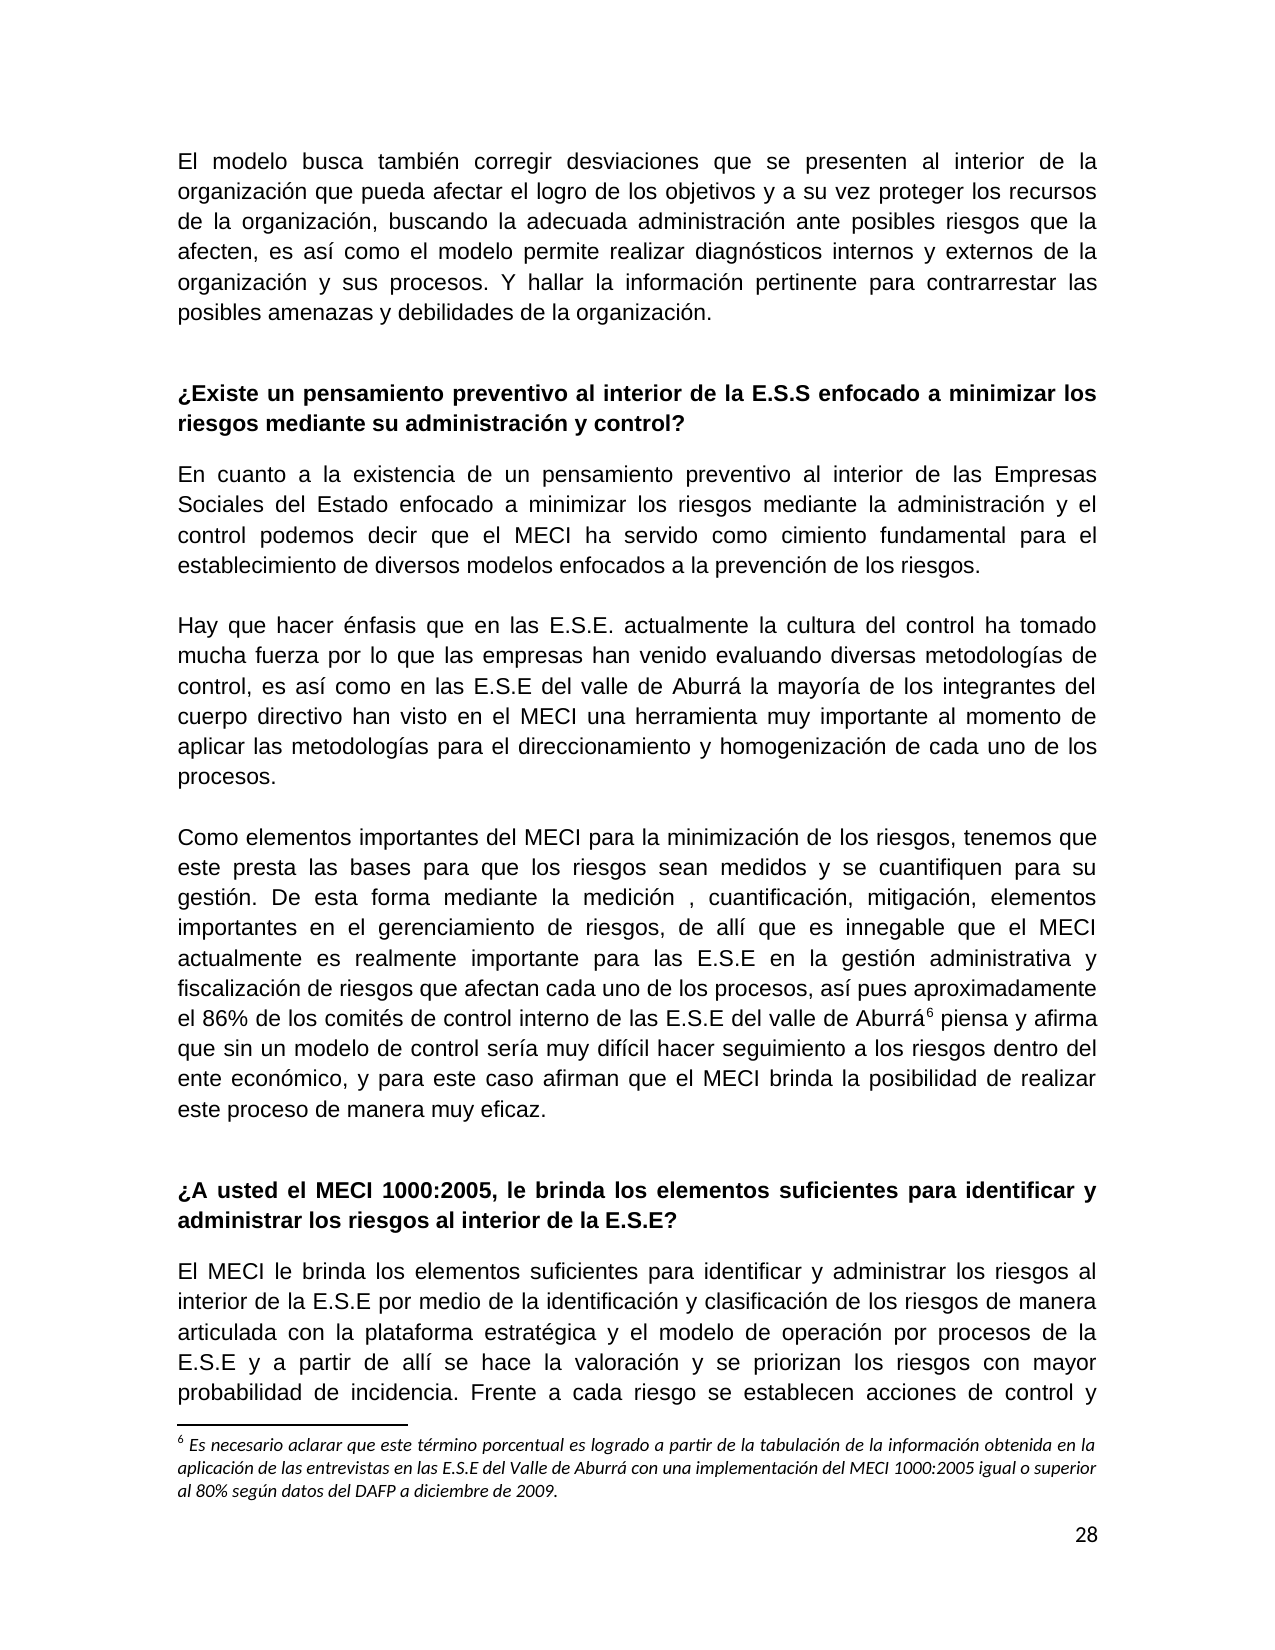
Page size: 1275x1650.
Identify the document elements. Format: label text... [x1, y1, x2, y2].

text ¿Existe un pensamiento preventivo al interior de la E.S.S enfocado a minimizar los riesgos mediante su administración y control? [177, 380, 1098, 436]
text El modelo busca también corregir desviaciones que se presenten al interior de la organización que pueda afectar el logro de los objetivos y a su vez proteger los recursos de la organización, buscando la adecuada administración ante posibles riesgos que la afecten, es así como el modelo permite realizar diagnósticos internos y externos de la organización y sus procesos. Y hallar la información pertinente para contrarrestar las posibles amenazas y debilidades de la organización. [177, 148, 1098, 325]
text Hay que hacer énfasis que en las E.S.E. actualmente la cultura del control ha tomado mucha fuerza por lo que las empresas han venido evaluando diversas metodologías de control, es así como en las E.S.E del valle de Aburrá la mayoría de los integrantes del cuerpo directivo han visto en el MECI una herramienta muy importante al momento de aplicar las metodologías para el direccionamiento y homogenización de cada uno de los procesos. [177, 612, 1098, 789]
text En cuanto a la existencia de un pensamiento preventivo al interior de las Empresas Sociales del Estado enfocado a minimizar los riesgos mediante la administración y el control podemos decir que el MECI ha servido como cimiento fundamental para el establecimiento de diversos modelos enfocados a la prevención de los riesgos. [177, 461, 1098, 578]
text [177, 1258, 1098, 1405]
list Como elementos importantes del MECI para la minimización de los riesgos, tenemos que este presta las bases para que los riesgos sean medidos y se cuantifiquen para su gestión. De esta forma mediante la medición , cuantificación, mitigación, elementos importantes en el gerenciamiento de riesgos, de allí que es innegable que el MECI actualmente es realmente importante para las E.S.E en la gestión administrativa y fiscalización de riesgos que afectan cada uno de los procesos, así pues aproximadamente el 86% de los comités de control interno de las E.S.E del valle de Aburrá piensa y afirma que sin un modelo de control sería muy difícil hacer seguimiento a los riesgos dentro del ente económico, y para este caso afirman que el MECI brinda la posibilidad de realizar este proceso de manera muy eficaz. [177, 824, 1098, 1122]
text ¿A usted el MECI 1000:2005, le brinda los elementos suficientes para identificar y administrar los riesgos al interior de la E.S.E? [177, 1177, 1098, 1233]
